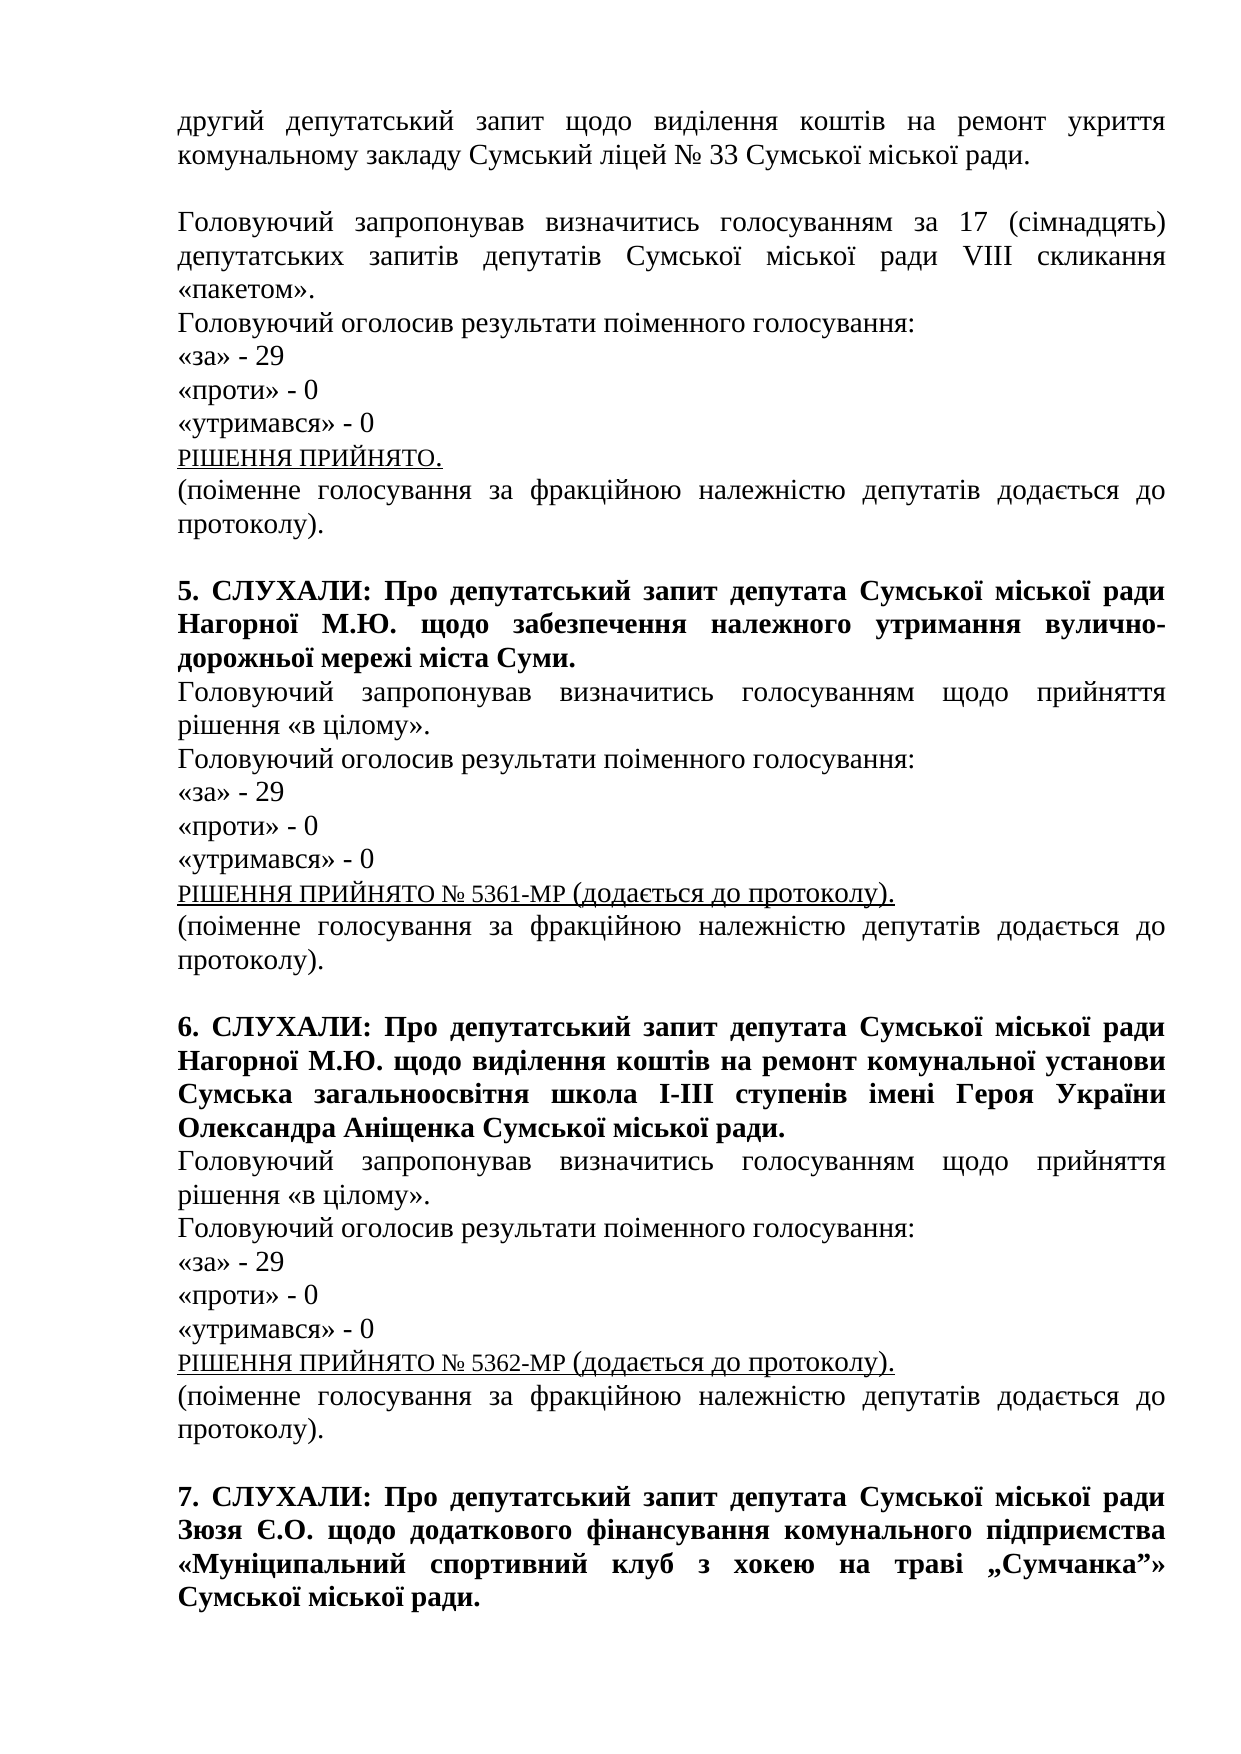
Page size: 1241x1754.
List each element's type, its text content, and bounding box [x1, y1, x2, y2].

text 7. СЛУХАЛИ: Про депутатський запит депутата Сумської міської ради Зюзя Є.О. щодо додаткового фінансування комунального підприємства «Муніципальний спортивний клуб з хокею на траві „Сумчанка”» Сумської міської ради. [177, 1479, 1167, 1613]
text 6. СЛУХАЛИ: Про депутатський запит депутата Сумської міської ради Нагорної М.Ю. щодо виділення коштів на ремонт комунальної установи Сумська загальноосвітня школа І-ІІІ ступенів імені Героя України Олександра Аніщенка Сумської міської ради. [177, 1009, 1167, 1143]
text «за» - 29 [177, 774, 1167, 808]
text РІШЕННЯ ПРИЙНЯТО № 5362-МР (додається до протоколу). [177, 1344, 1167, 1378]
text другий депутатський запит щодо виділення коштів на ремонт укриття комунальному закладу Сумський ліцей № 33 Сумської міської ради. [177, 103, 1167, 171]
text «проти» - 0 [177, 372, 1167, 405]
text «за» - 29 [177, 338, 1167, 372]
text (поіменне голосування за фракційною належністю депутатів додається до протоколу). [177, 472, 1167, 539]
text Головуючий запропонував визначитись голосуванням щодо прийняття рішення «в цілому». [177, 1143, 1167, 1210]
text Головуючий оголосив результати поіменного голосування: [177, 741, 1167, 774]
text (поіменне голосування за фракційною належністю депутатів додається до протоколу). [177, 908, 1167, 976]
text Головуючий оголосив результати поіменного голосування: [177, 305, 1167, 338]
text «утримався» - 0 [177, 1311, 1167, 1344]
text РІШЕННЯ ПРИЙНЯТО. [177, 439, 1167, 472]
text Головуючий запропонував визначитись голосуванням за 17 (сімнадцять) депутатських запитів депутатів Сумської міської ради VIII скликання «пакетом». [177, 204, 1167, 305]
text 5. СЛУХАЛИ: Про депутатський запит депутата Сумської міської ради Нагорної М.Ю. щодо забезпечення належного утримання вулично-дорожньої мережі міста Суми. [177, 573, 1167, 674]
text РІШЕННЯ ПРИЙНЯТО № 5361-МР (додається до протоколу). [177, 875, 1167, 908]
text «проти» - 0 [177, 808, 1167, 841]
text «за» - 29 [177, 1244, 1167, 1277]
text «утримався» - 0 [177, 405, 1167, 439]
text Головуючий запропонував визначитись голосуванням щодо прийняття рішення «в цілому». [177, 674, 1167, 741]
text Головуючий оголосив результати поіменного голосування: [177, 1210, 1167, 1244]
text (поіменне голосування за фракційною належністю депутатів додається до протоколу). [177, 1378, 1167, 1445]
text «утримався» - 0 [177, 841, 1167, 875]
text «проти» - 0 [177, 1277, 1167, 1311]
